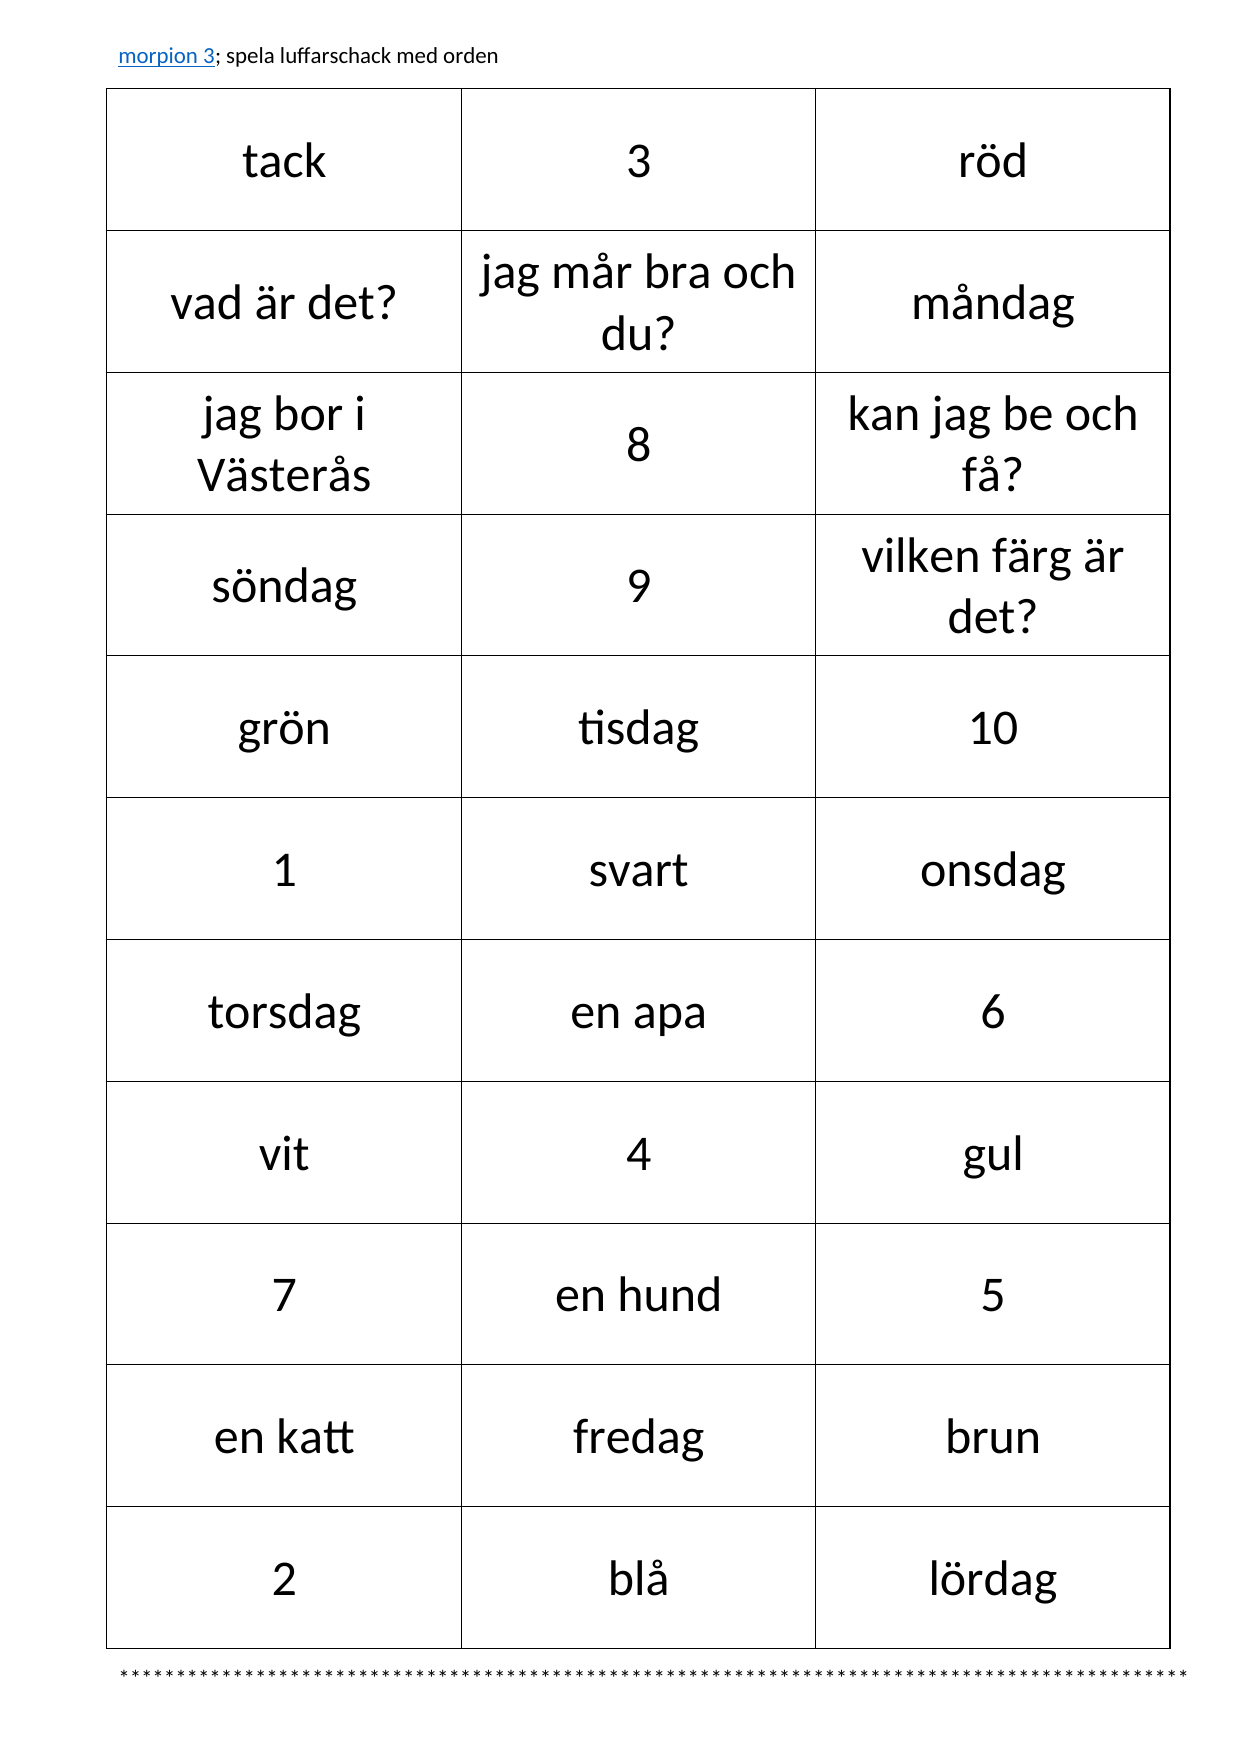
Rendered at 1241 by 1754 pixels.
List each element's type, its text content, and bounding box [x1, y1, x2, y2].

table_cell 10 [816, 656, 1169, 797]
table_cell jag mår bra och du? [462, 231, 815, 372]
table_cell 5 [816, 1224, 1169, 1364]
table_cell blå [462, 1507, 815, 1648]
table_cell söndag [107, 515, 461, 655]
table_cell grön [107, 656, 461, 797]
table_cell jag bor i Västerås [107, 373, 461, 513]
table_cell gul [816, 1082, 1169, 1222]
table_cell lördag [816, 1507, 1169, 1648]
table_cell en hund [462, 1224, 815, 1364]
table_cell 7 [107, 1224, 461, 1364]
table_cell vit [107, 1082, 461, 1222]
text ********************************************************************************************** [118, 1664, 1199, 1692]
table_cell en katt [107, 1365, 461, 1506]
table_cell onsdag [816, 798, 1169, 939]
table_header tack [107, 89, 461, 230]
table_cell fredag [462, 1365, 815, 1506]
table_cell en apa [462, 940, 815, 1081]
text morpion 3; spela luffarschack med orden [118, 41, 1199, 69]
table_cell brun [816, 1365, 1169, 1506]
table_cell kan jag be och få? [816, 373, 1169, 513]
table_cell måndag [816, 231, 1169, 372]
table_header 3 [462, 89, 815, 230]
table_cell 8 [462, 373, 815, 513]
table_cell 2 [107, 1507, 461, 1648]
table_cell 4 [462, 1082, 815, 1222]
table_header röd [816, 89, 1169, 230]
table_cell 9 [462, 515, 815, 655]
table_cell torsdag [107, 940, 461, 1081]
table_cell tisdag [462, 656, 815, 797]
table_cell 1 [107, 798, 461, 939]
table_cell vilken färg är det? [816, 515, 1169, 655]
table_cell svart [462, 798, 815, 939]
table_cell 6 [816, 940, 1169, 1081]
table_cell vad är det? [107, 231, 461, 372]
